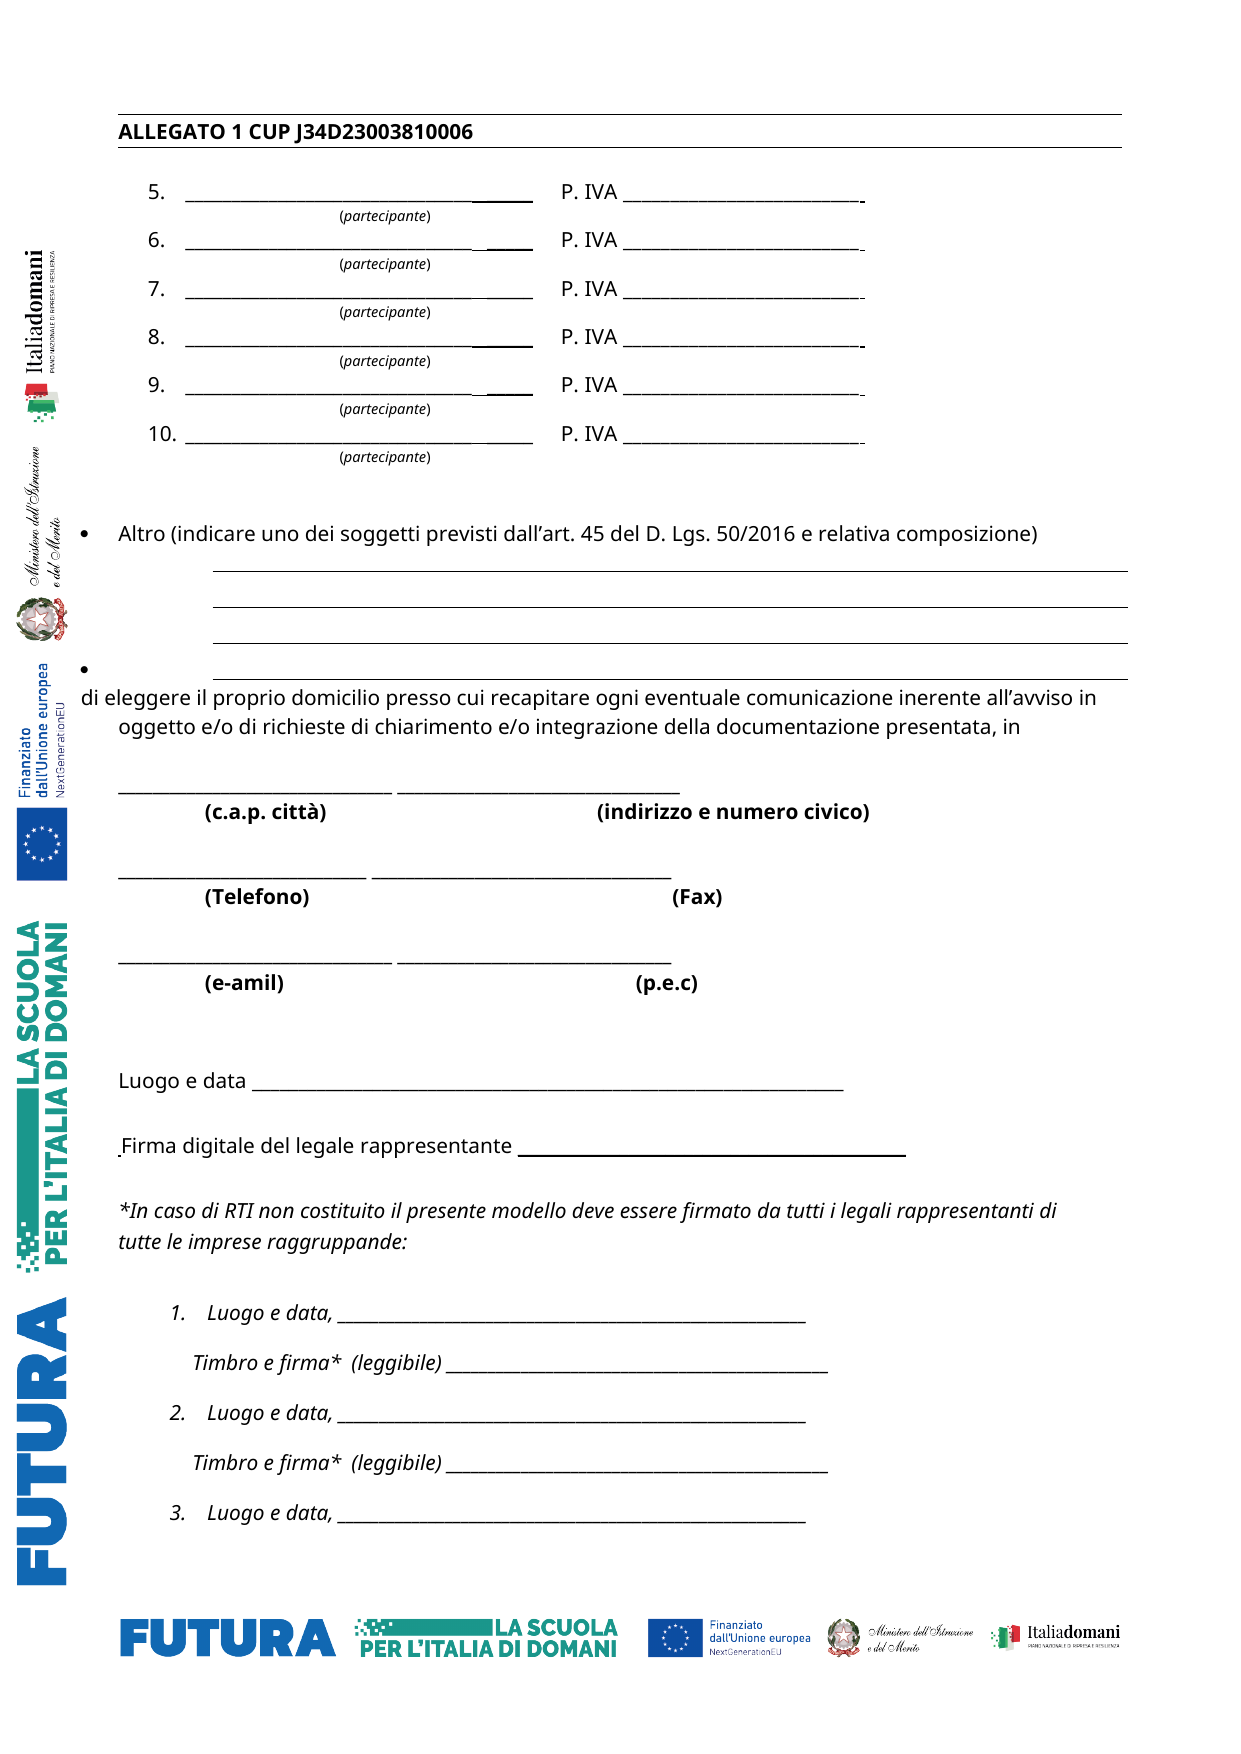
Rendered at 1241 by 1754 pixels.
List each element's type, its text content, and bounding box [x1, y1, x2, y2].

text (Telefono) (Fax) [118, 882, 1122, 911]
picture [118, 1616, 1122, 1660]
picture [13, 247, 71, 1588]
list (partecipante) [185, 254, 1122, 274]
list _______________________________ _____ P. IVA _________________________ [148, 274, 1122, 302]
list _______________________________ _____ P. IVA _________________________ [148, 419, 1122, 447]
list (partecipante) [185, 302, 1122, 322]
list (partecipante) [185, 399, 1122, 419]
text ________________________________ ________________________________ [118, 939, 1122, 968]
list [192, 1448, 1100, 1477]
text (e-amil) (p.e.c) [118, 968, 1122, 996]
text (c.a.p. città) (indirizzo e numero civico) [118, 797, 1122, 826]
list Altro (indicare uno dei soggetti previsti dall’art. 45 del D. Lgs. 50/2016 e relativa composizione) [81, 519, 1122, 548]
list Timbro e firma* (leggibile) ______________________________________________ [192, 1348, 1100, 1377]
list Luogo e data, _________________________________________________________ [169, 1298, 1100, 1327]
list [169, 1398, 1100, 1427]
text _____________________________ ___________________________________ [118, 854, 1122, 882]
list _______________________________ _____ P. IVA _________________________ [148, 371, 1122, 399]
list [148, 226, 1122, 254]
list (partecipante) [185, 206, 1122, 226]
list _______________________________ _____ P. IVA _________________________ [148, 322, 1122, 351]
text ________________________________ _________________________________ [118, 769, 1122, 797]
text Firma digitale del legale rappresentante __________________________________________ [118, 1131, 1110, 1160]
list di eleggere il proprio domicilio presso cui recapitare ogni eventuale comunicazione inerente all’avviso in oggetto e/o di richieste di chiarimento e/o integrazione della documentazione presentata, in [81, 655, 1122, 740]
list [148, 177, 1122, 206]
list (partecipante) [185, 447, 1122, 467]
list (partecipante) [185, 351, 1122, 371]
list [169, 1498, 1100, 1527]
text *In caso di RTI non costituito il presente modello deve essere firmato da tutti i legali rappresentanti di tutte le imprese raggruppande: [118, 1196, 1100, 1255]
text Luogo e data ________________________________________________________________ [118, 1066, 1110, 1094]
